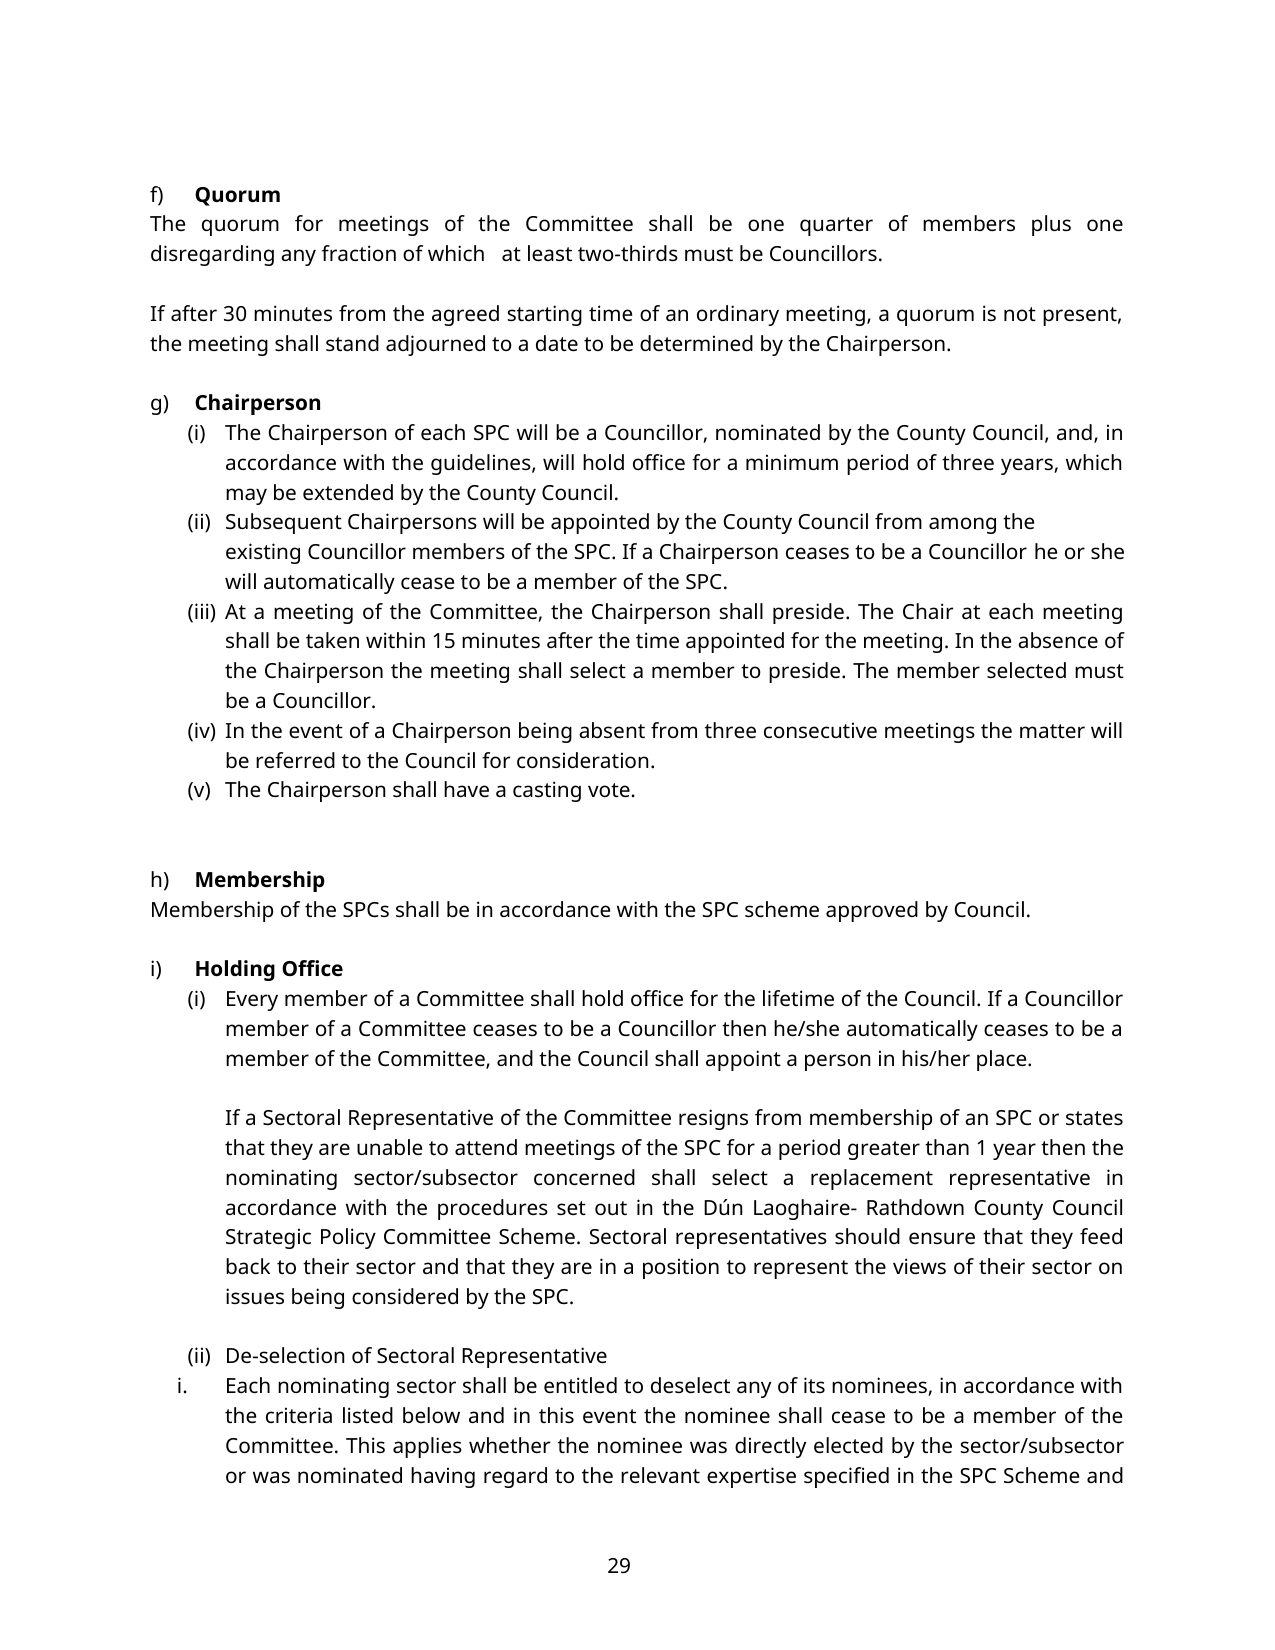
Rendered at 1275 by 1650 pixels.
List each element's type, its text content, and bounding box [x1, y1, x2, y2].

list In the event of a Chairperson being absent from three consecutive meetings the matter will be referred to the Council for consideration. [187, 716, 1125, 774]
list Chairperson [150, 388, 1125, 417]
text The quorum for meetings of the Committee shall be one quarter of members plus one disregarding any fraction of which at least two-thirds must be Councillors. [150, 209, 1125, 268]
text Membership of the SPCs shall be in accordance with the SPC scheme approved by Council. [150, 895, 1125, 923]
list The Chairperson of each SPC will be a Councillor, nominated by the County Council, and, in accordance with the guidelines, will hold office for a minimum period of three years, which may be extended by the County Council. [187, 418, 1125, 506]
list The Chairperson shall have a casting vote. [187, 776, 1125, 804]
list Every member of a Committee shall hold office for the lifetime of the Council. If a Councillor member of a Committee ceases to be a Councillor then he/she automatically ceases to be a member of the Committee, and the Council shall appoint a person in his/her place. [187, 984, 1125, 1072]
text If a Sectoral Representative of the Committee resigns from membership of an SPC or states that they are unable to attend meetings of the SPC for a period greater than 1 year then the nominating sector/subsector concerned shall select a replacement representative in accordance with the procedures set out in the Dún Laoghaire- Rathdown County Council Strategic Policy Committee Scheme. Sectoral representatives should ensure that they feed back to their sector and that they are in a position to represent the views of their sector on issues being considered by the SPC. [225, 1103, 1125, 1311]
list Holding Office [150, 954, 1125, 983]
list At a meeting of the Committee, the Chairperson shall preside. The Chair at each meeting shall be taken within 15 minutes after the time appointed for the meeting. In the absence of the Chairperson the meeting shall select a member to preside. The member selected must be a Councillor. [187, 597, 1125, 715]
text If after 30 minutes from the agreed starting time of an ordinary meeting, a quorum is not present, the meeting shall stand adjourned to a date to be determined by the Chairperson. [150, 299, 1125, 357]
text existing Councillor members of the SPC. If a Chairperson ceases to be a Councillor he or she will automatically cease to be a member of the SPC. [225, 537, 1125, 596]
list Quorum [150, 180, 1125, 208]
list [187, 1371, 1125, 1489]
list Subsequent Chairpersons will be appointed by the County Council from among the [187, 507, 1125, 536]
list Membership [150, 865, 1125, 893]
list De-selection of Sectoral Representative [187, 1342, 1125, 1370]
